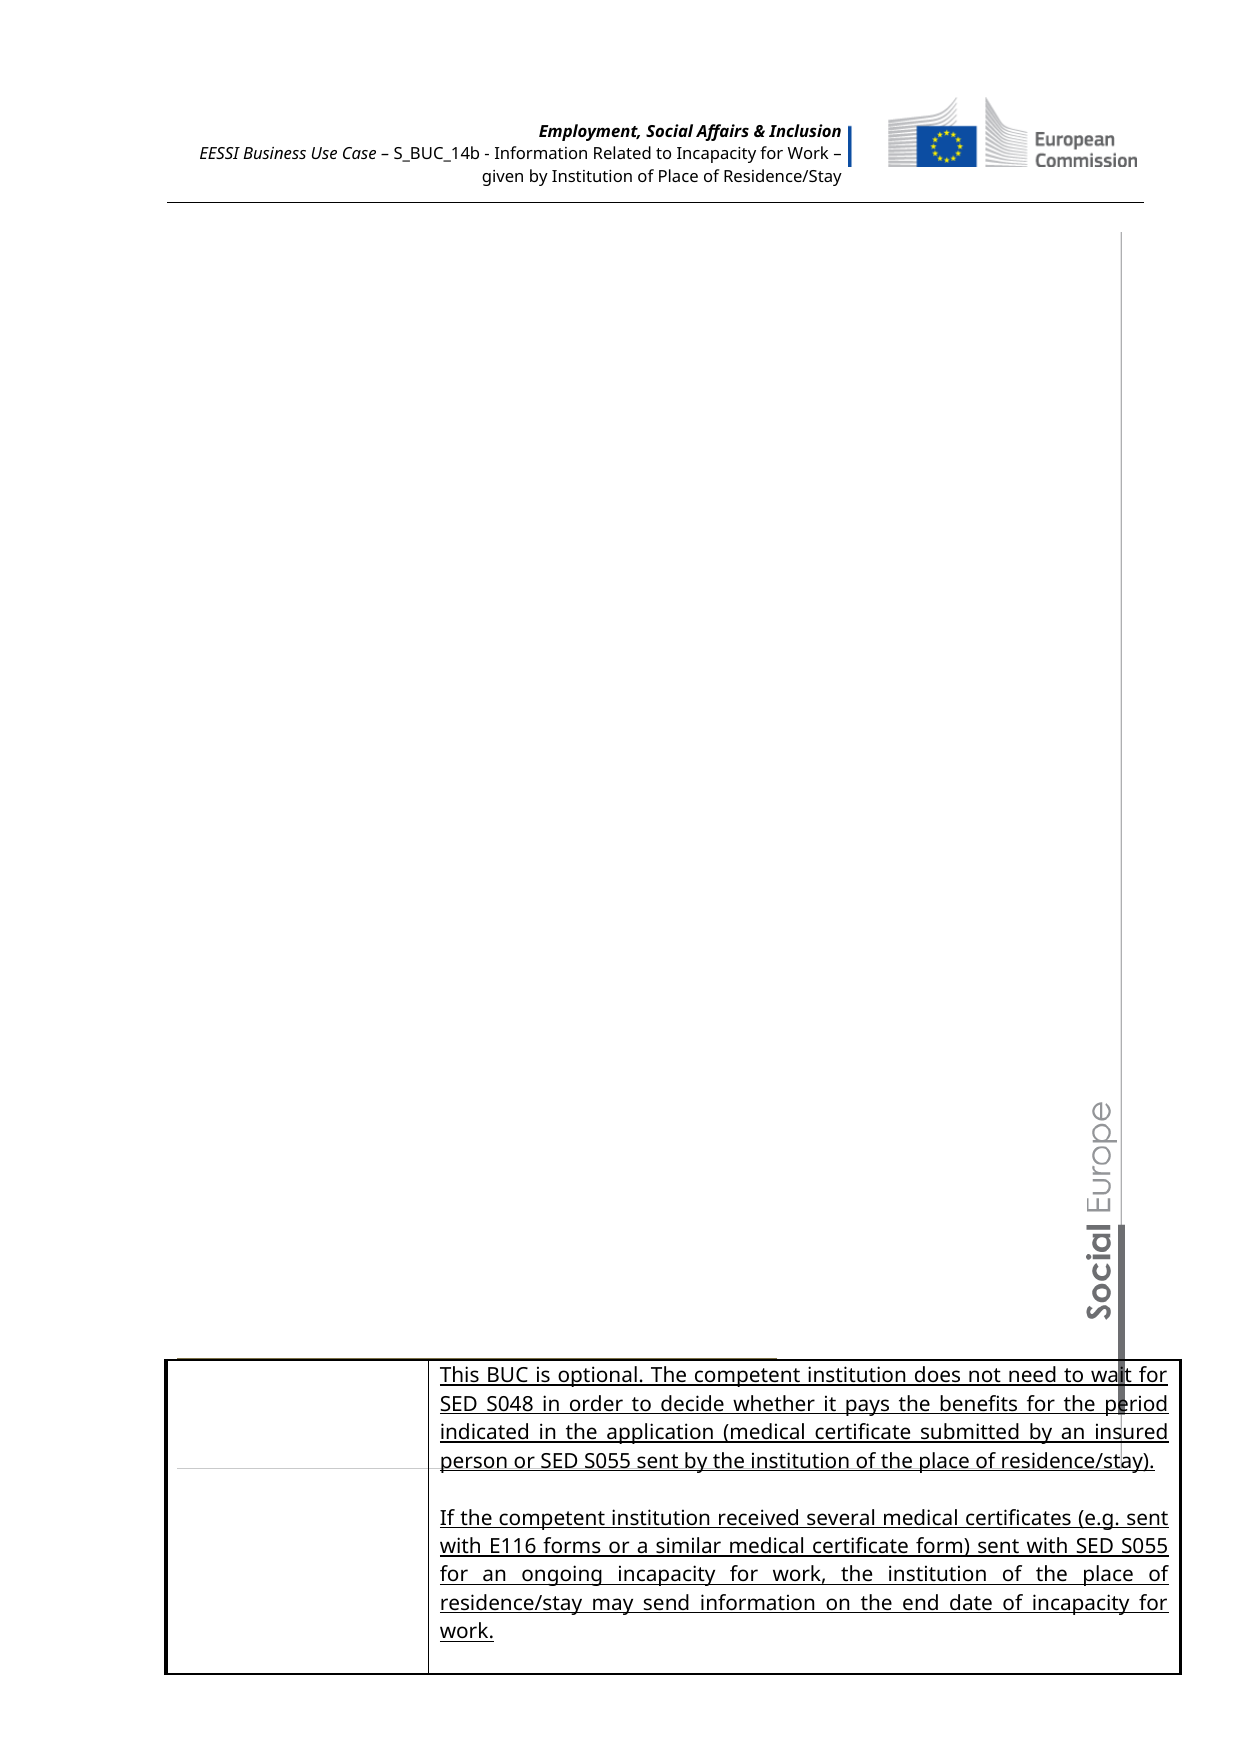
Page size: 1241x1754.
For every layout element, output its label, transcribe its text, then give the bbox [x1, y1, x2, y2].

table_cell Special Requirements: [168, 1361, 428, 1673]
table_cell SR0 : General Rule As the information is individualised the case can concern only one person. This BUC is optional. The competent institution does not need to wait for SED S048 in order to decide whether it pays the benefits for the period indicated in the application (medical certificate submitted by an insured person or SED S055 sent by the institution of the place of residence/stay). If the competent institution received several medical certificates (e.g. sent with E116 forms or a similar medical certificate form) sent with SED S055 for an ongoing incapacity for work, the institution of the place of residence/stay may send information on the end date of incapacity for work. If the sick leave ended before the end of the period stated in the medical certificate(s) issued by the doctor and submitted by the insured person to the competent institution, the insured person shall inform the competent institution about this in accordance with law provisions applicable in the Competent Member State. SR1: Rules about the invoking of Branches: Horizontal [Branch 1] – May be invoked more than once Administrative [Branch 2] – May be invoked once only when the first SED is received by Counterparty. [Branch 3] – May be invoked more than once. [Branch 4] – May be invoked once and is an interrupting branch. [Branch 5] – May be invoked more than once. [429, 1361, 1179, 1673]
picture [848, 97, 1137, 167]
picture [177, 232, 1125, 1359]
